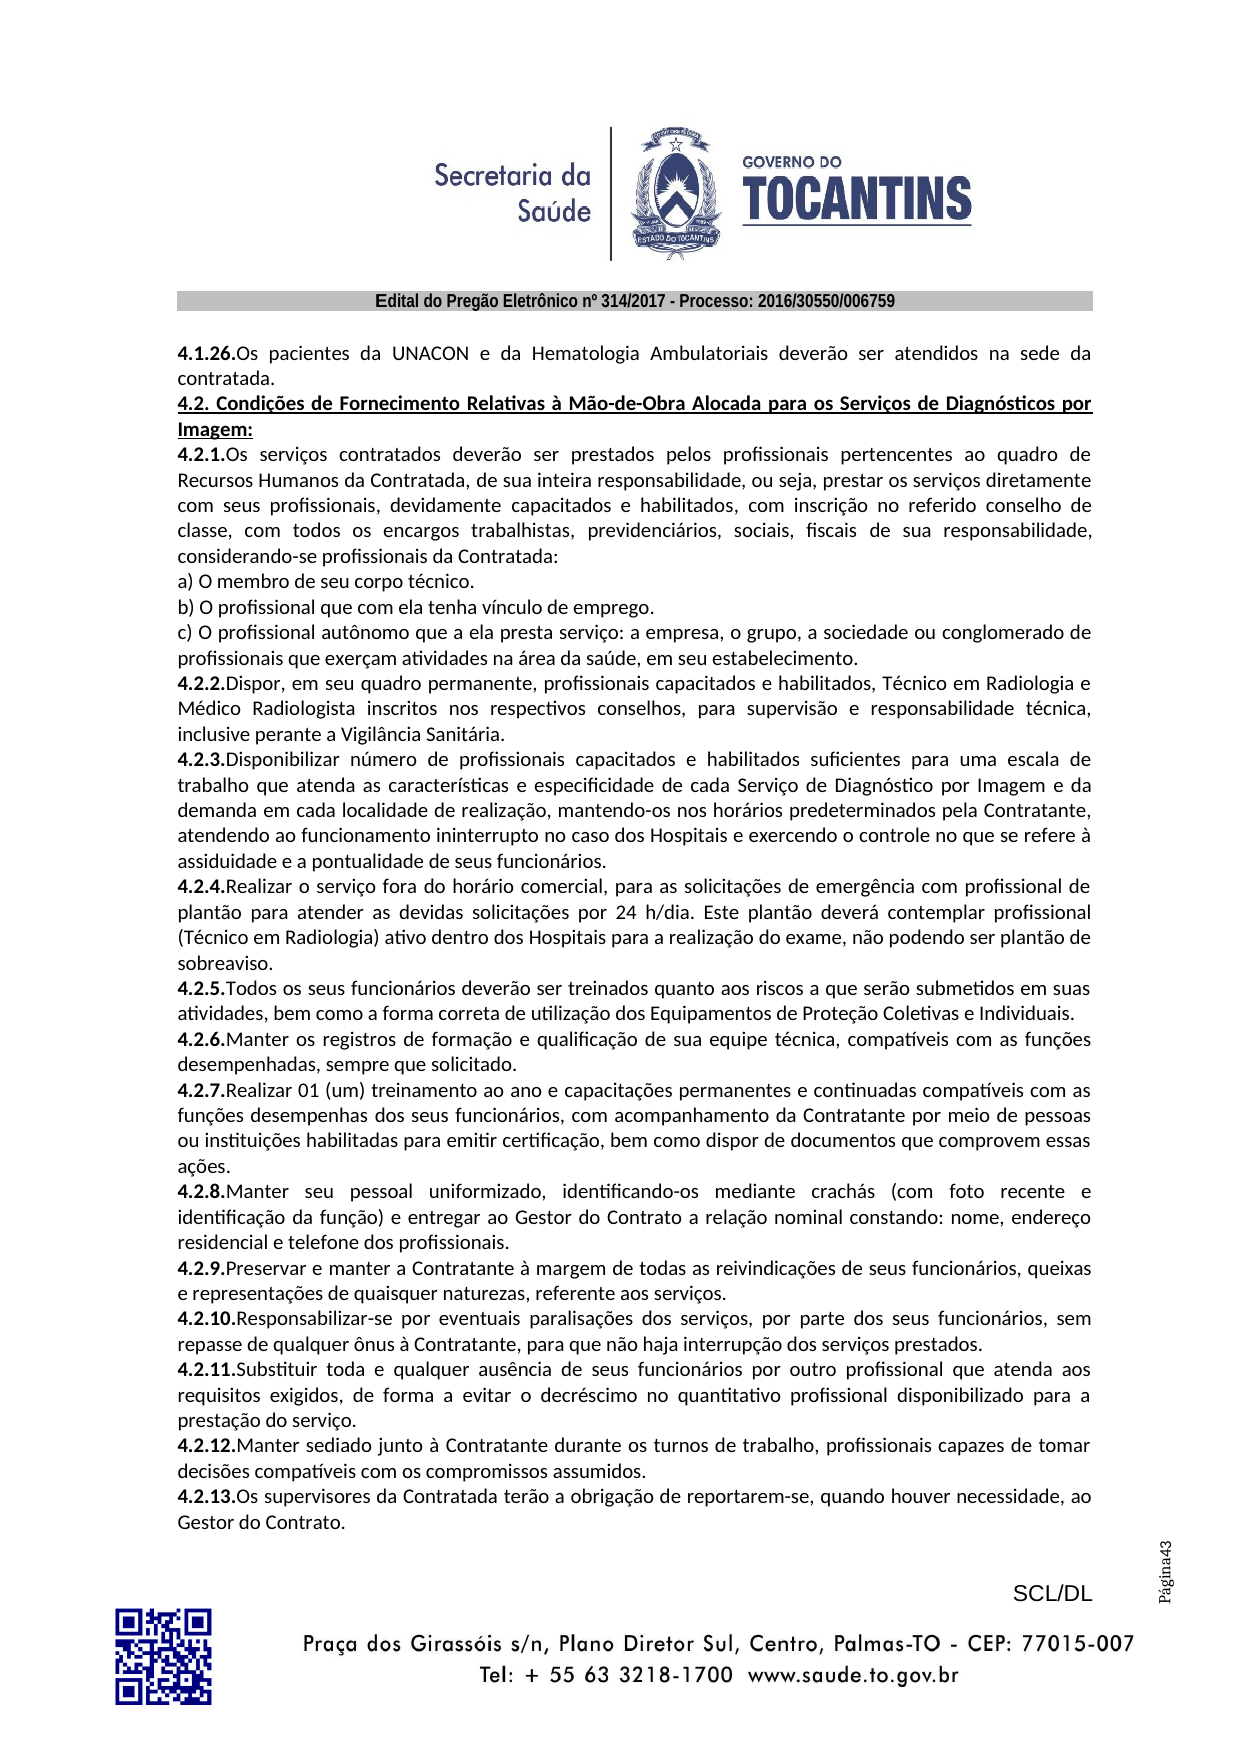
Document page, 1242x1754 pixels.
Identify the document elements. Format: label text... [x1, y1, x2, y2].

text 4.2.13.Os supervisores da Contratada terão a obrigação de reportarem-se, quando houver necessidade, ao Gestor do Contrato. [177, 1483, 1093, 1534]
text 4.2.8.Manter seu pessoal uniformizado, identificando-os mediante crachás (com foto recente e identificação da função) e entregar ao Gestor do Contrato a relação nominal constando: nome, endereço residencial e telefone dos profissionais. [177, 1178, 1093, 1255]
text 4.2. Condições de Fornecimento Relativas à Mão-de-Obra Alocada para os Serviços de Diagnósticos por Imagem: [177, 391, 1093, 412]
text 4.2.2.Dispor, em seu quadro permanente, profissionais capacitados e habilitados, Técnico em Radiologia e Médico Radiologista inscritos nos respectivos conselhos, para supervisão e responsabilidade técnica, inclusive perante a Vigilância Sanitária. [177, 670, 1093, 746]
text 4.2.1.Os serviços contratados deverão ser prestados pelos profissionais pertencentes ao quadro de Recursos Humanos da Contratada, de sua inteira responsabilidade, ou seja, prestar os serviços diretamente com seus profissionais, devidamente capacitados e habilitados, com inscrição no referido conselho de classe, com todos os encargos trabalhistas, previdenciários, sociais, fiscais de sua responsabilidade, considerando-se profissionais da Contratada: [177, 441, 1093, 568]
picture [111, 1604, 1134, 1709]
text a) O membro de seu corpo técnico. [177, 568, 1093, 594]
text 4.2.11.Substituir toda e qualquer ausência de seus funcionários por outro profissional que atenda aos requisitos exigidos, de forma a evitar o decréscimo no quantitativo profissional disponibilizado para a prestação do serviço. [177, 1356, 1093, 1433]
text 4.2.6.Manter os registros de formação e qualificação de sua equipe técnica, compatíveis com as funções desempenhadas, sempre que solicitado. [177, 1026, 1093, 1077]
text 4.2.3.Disponibilizar número de profissionais capacitados e habilitados suficientes para uma escala de trabalho que atenda as características e especificidade de cada Serviço de Diagnóstico por Imagem e da demanda em cada localidade de realização, mantendo-os nos horários predeterminados pela Contratante, atendendo ao funcionamento ininterrupto no caso dos Hospitais e exercendo o controle no que se refere à assiduidade e a pontualidade de seus funcionários. [177, 746, 1093, 873]
text 4.2.12.Manter sediado junto à Contratante durante os turnos de trabalho, profissionais capazes de tomar decisões compatíveis com os compromissos assumidos. [177, 1433, 1093, 1483]
text 4.2.7.Realizar 01 (um) treinamento ao ano e capacitações permanentes e continuadas compatíveis com as funções desempenhas dos seus funcionários, com acompanhamento da Contratante por meio de pessoas ou instituições habilitadas para emitir certificação, bem como dispor de documentos que comprovem essas ações. [177, 1077, 1093, 1178]
text 4.2.4.Realizar o serviço fora do horário comercial, para as solicitações de emergência com profissional de plantão para atender as devidas solicitações por 24 h/dia. Este plantão deverá contemplar profissional (Técnico em Radiologia) ativo dentro dos Hospitais para a realização do exame, não podendo ser plantão de sobreaviso. [177, 873, 1093, 975]
text c) O profissional autônomo que a ela presta serviço: a empresa, o grupo, a sociedade ou conglomerado de profissionais que exerçam atividades na área da saúde, em seu estabelecimento. [177, 619, 1093, 670]
text 4.2.9.Preservar e manter a Contratante à margem de todas as reivindicações de seus funcionários, queixas e representações de quaisquer naturezas, referente aos serviços. [177, 1255, 1093, 1306]
text b) O profissional que com ela tenha vínculo de emprego. [177, 594, 1093, 619]
text 4.2.10.Responsabilizar-se por eventuais paralisações dos serviços, por parte dos seus funcionários, sem repasse de qualquer ônus à Contratante, para que não haja interrupção dos serviços prestados. [177, 1306, 1093, 1356]
text 4.1.26.Os pacientes da UNACON e da Hematologia Ambulatoriais deverão ser atendidos na sede da contratada. [177, 340, 1093, 391]
text 4.2.5.Todos os seus funcionários deverão ser treinados quanto aos riscos a que serão submetidos em suas atividades, bem como a forma correta de utilização dos Equipamentos de Proteção Coletivas e Individuais. [177, 975, 1093, 1026]
text 4.2. Condições de Fornecimento Relativas à Mão-de-Obra Alocada para os Serviços de Diagnósticos por Imagem: [177, 413, 1093, 441]
picture [0, 43, 1237, 276]
